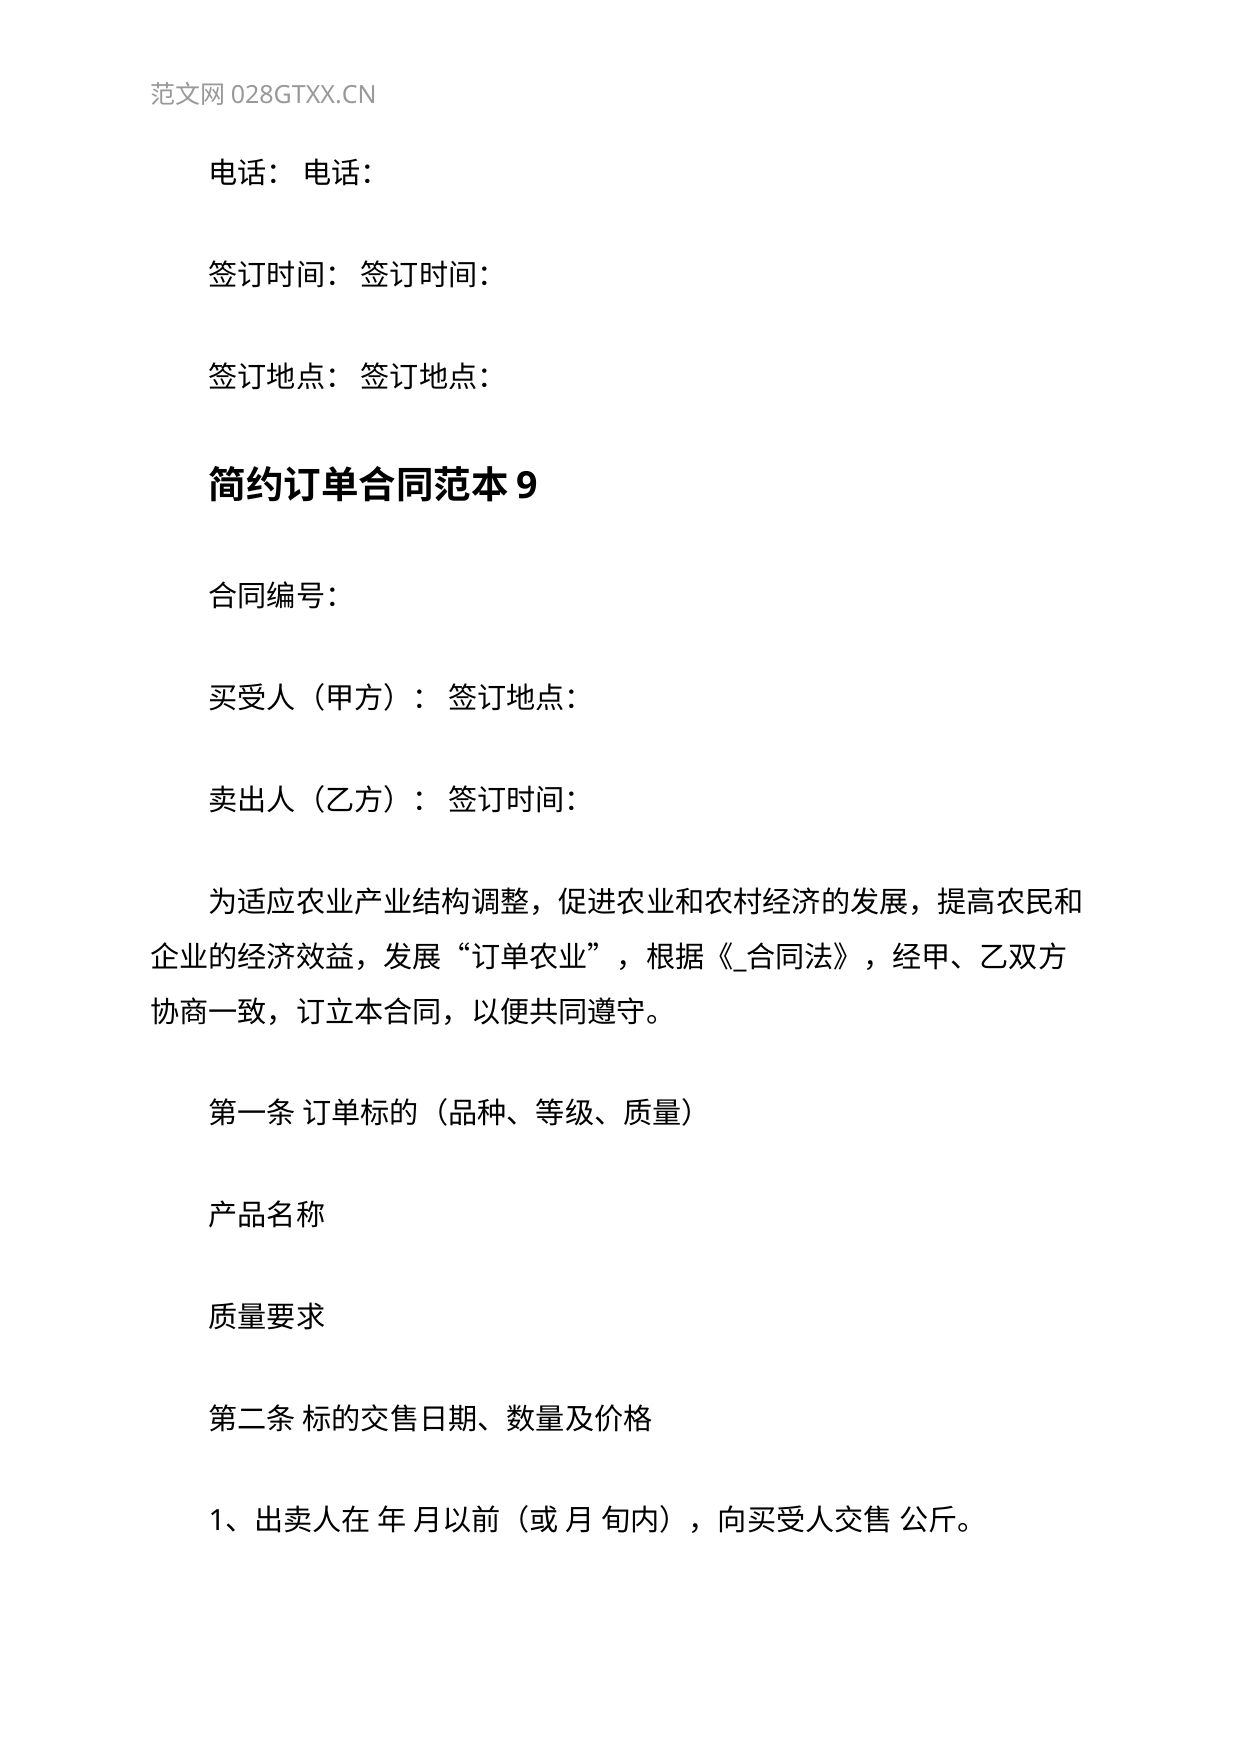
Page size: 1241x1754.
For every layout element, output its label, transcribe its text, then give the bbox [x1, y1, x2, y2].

text 签订地点： 签订地点： [150, 353, 1090, 396]
text 1、出卖人在 年 月以前（或 月 旬内），向买受人交售 公斤。 [150, 1497, 1090, 1539]
text 合同编号： [150, 573, 1090, 615]
text 卖出人（乙方）： 签订时间： [150, 776, 1090, 819]
text 第一条 订单标的（品种、等级、质量） [150, 1090, 1090, 1132]
text 产品名称 [150, 1192, 1090, 1234]
text 电话： 电话： [150, 150, 1090, 192]
text 简约订单合同范本9 [150, 455, 1090, 510]
text 签订时间： 签订时间： [150, 252, 1090, 294]
text 质量要求 [150, 1293, 1090, 1336]
text 为适应农业产业结构调整，促进农业和农村经济的发展，提高农民和企业的经济效益，发展“订单农业”，根据《_合同法》，经甲、乙双方协商一致，订立本合同，以便共同遵守。 [150, 878, 1090, 1030]
text 买受人（甲方）： 签订地点： [150, 675, 1090, 717]
text 第二条 标的交售日期、数量及价格 [150, 1395, 1090, 1437]
